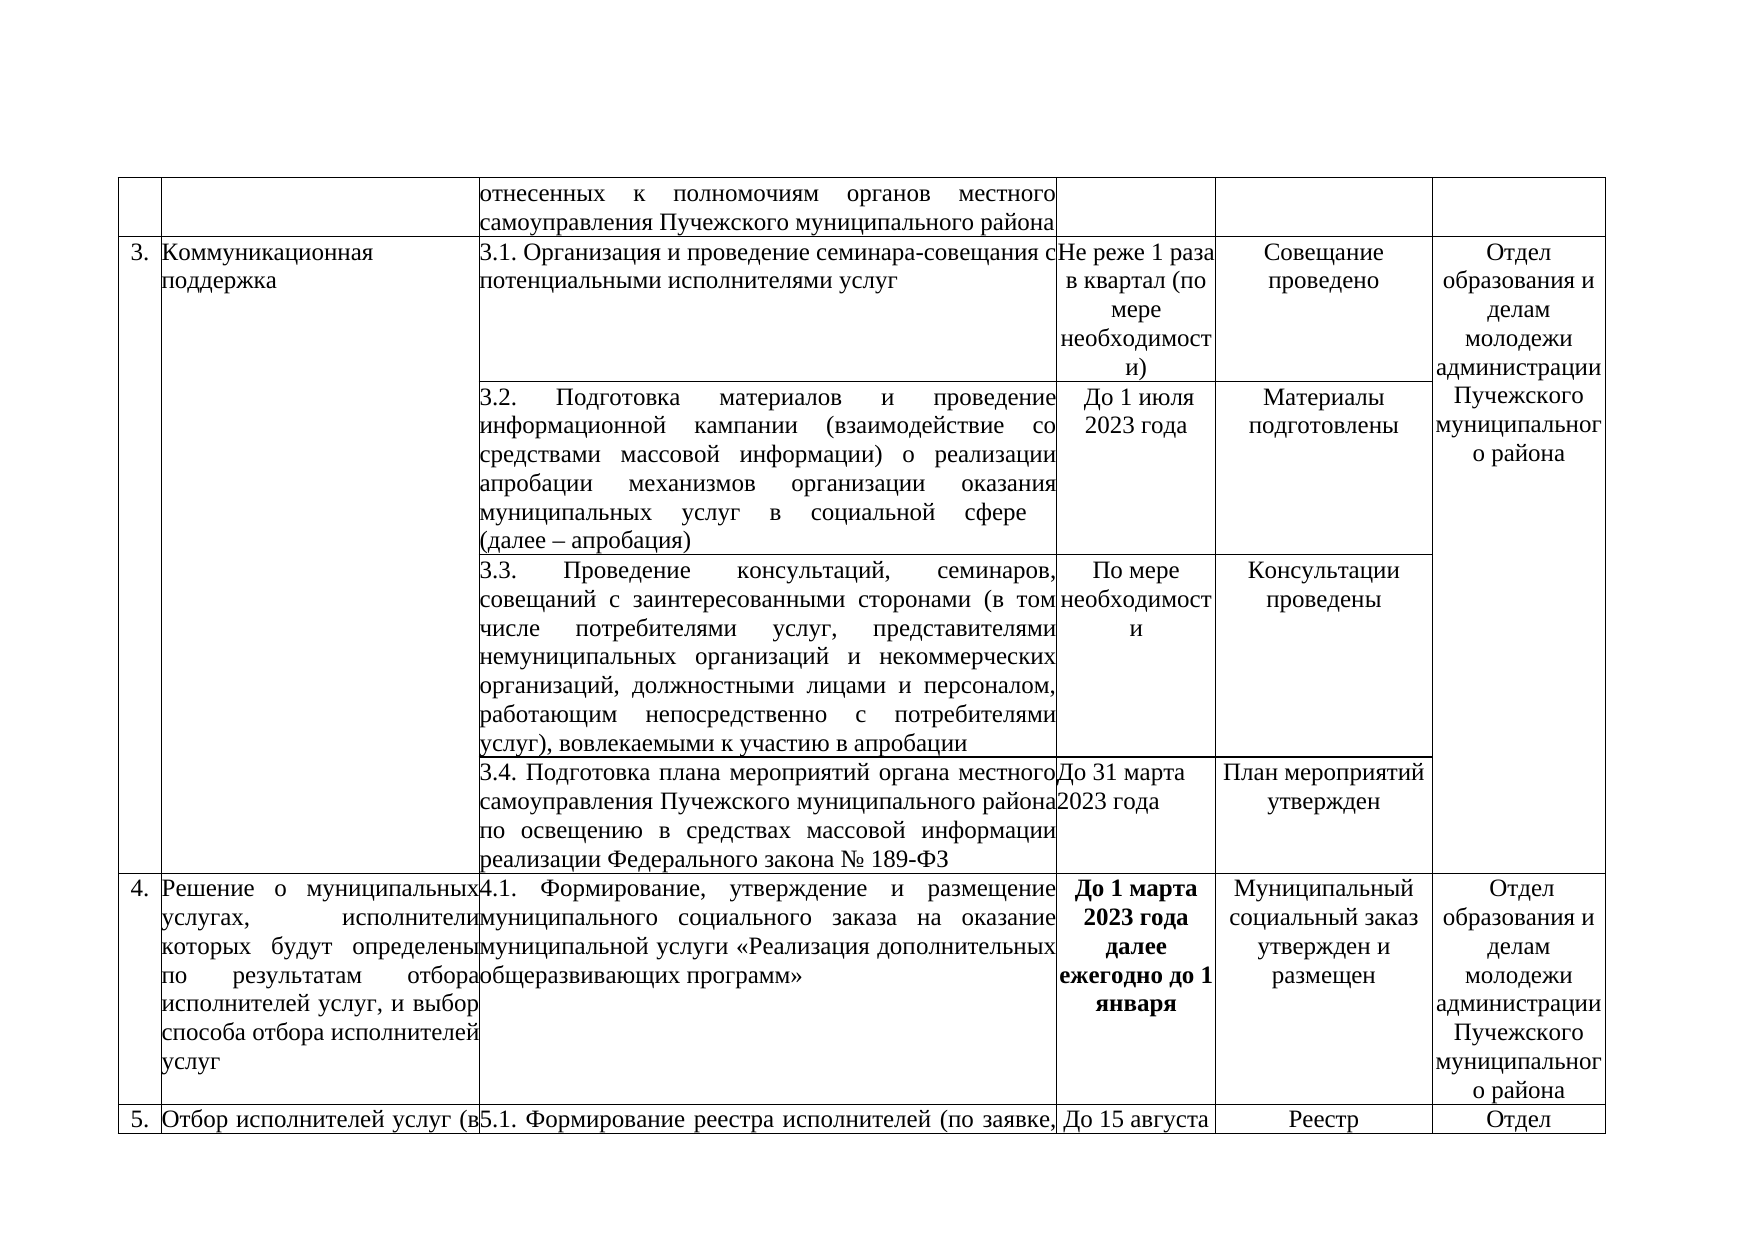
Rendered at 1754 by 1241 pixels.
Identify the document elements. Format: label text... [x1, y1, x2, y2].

table_cell Решение о муниципальных услугах, исполнители которых будут определены по результатам отбора исполнителей услуг, и выбор способа отбора исполнителей услуг [162, 874, 479, 1103]
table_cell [1057, 1105, 1215, 1133]
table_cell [1216, 178, 1432, 236]
table_cell 4.1. Формирование, утверждение и размещение муниципального социального заказа на оказание муниципальной услуги «Реализация дополнительных общеразвивающих программ» [480, 874, 1056, 1103]
table_cell До 1 июля 2023 года [1057, 382, 1215, 554]
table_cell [162, 1105, 479, 1133]
table_cell Консультации проведены [1216, 555, 1432, 756]
table_cell До 31 марта 2023 года [1057, 758, 1215, 872]
table_cell Муниципальный социальный заказ утвержден и размещен [1216, 874, 1432, 1103]
table_cell До 1 марта 2023 года далее ежегодно до 1 января [1057, 874, 1215, 1103]
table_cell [1433, 1105, 1605, 1133]
table_cell План мероприятий утвержден [1216, 758, 1432, 872]
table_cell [480, 1105, 1056, 1133]
table_cell Отдел образования и делам молодежи администрации Пучежского муниципального района [1433, 237, 1605, 872]
table_cell По мере необходимости [1057, 555, 1215, 756]
table_cell Отдел образования и делам молодежи администрации Пучежского муниципального района [1433, 874, 1605, 1103]
table_cell Реестр сформирован [1216, 1105, 1432, 1133]
table_cell 3.3. Проведение консультаций, семинаров, совещаний с заинтересованными сторонами (в том числе потребителями услуг, представителями немуниципальных организаций и некоммерческих организаций, должностными лицами и персоналом, работающим непосредственно с потребителями услуг), вовлекаемыми к участию в апробации [480, 555, 1056, 756]
table_cell 3.2. Подготовка материалов и проведение информационной кампании (взаимодействие со средствами массовой информации) о реализации апробации механизмов организации оказания муниципальных услуг в социальной сфере (далее – апробация) [480, 382, 1056, 554]
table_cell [1057, 178, 1215, 236]
table_cell 4. [119, 874, 161, 1103]
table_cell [480, 178, 1056, 236]
table_cell Материалы подготовлены [1216, 382, 1432, 554]
table_cell 3.1. Организация и проведение семинара-совещания с потенциальными исполнителями услуг [480, 237, 1056, 381]
table_cell 5. [119, 1105, 161, 1133]
table_cell 3.4. Подготовка плана мероприятий органа местного самоуправления Пучежского муниципального района по освещению в средствах массовой информации реализации Федерального закона № 189-ФЗ [480, 758, 1056, 872]
table_cell Не реже 1 раза в квартал (по мере необходимости) [1057, 237, 1215, 381]
table_cell Коммуникационная поддержка [162, 237, 479, 872]
table_cell Совещание проведено [1216, 237, 1432, 381]
table_cell 3. [119, 237, 161, 872]
